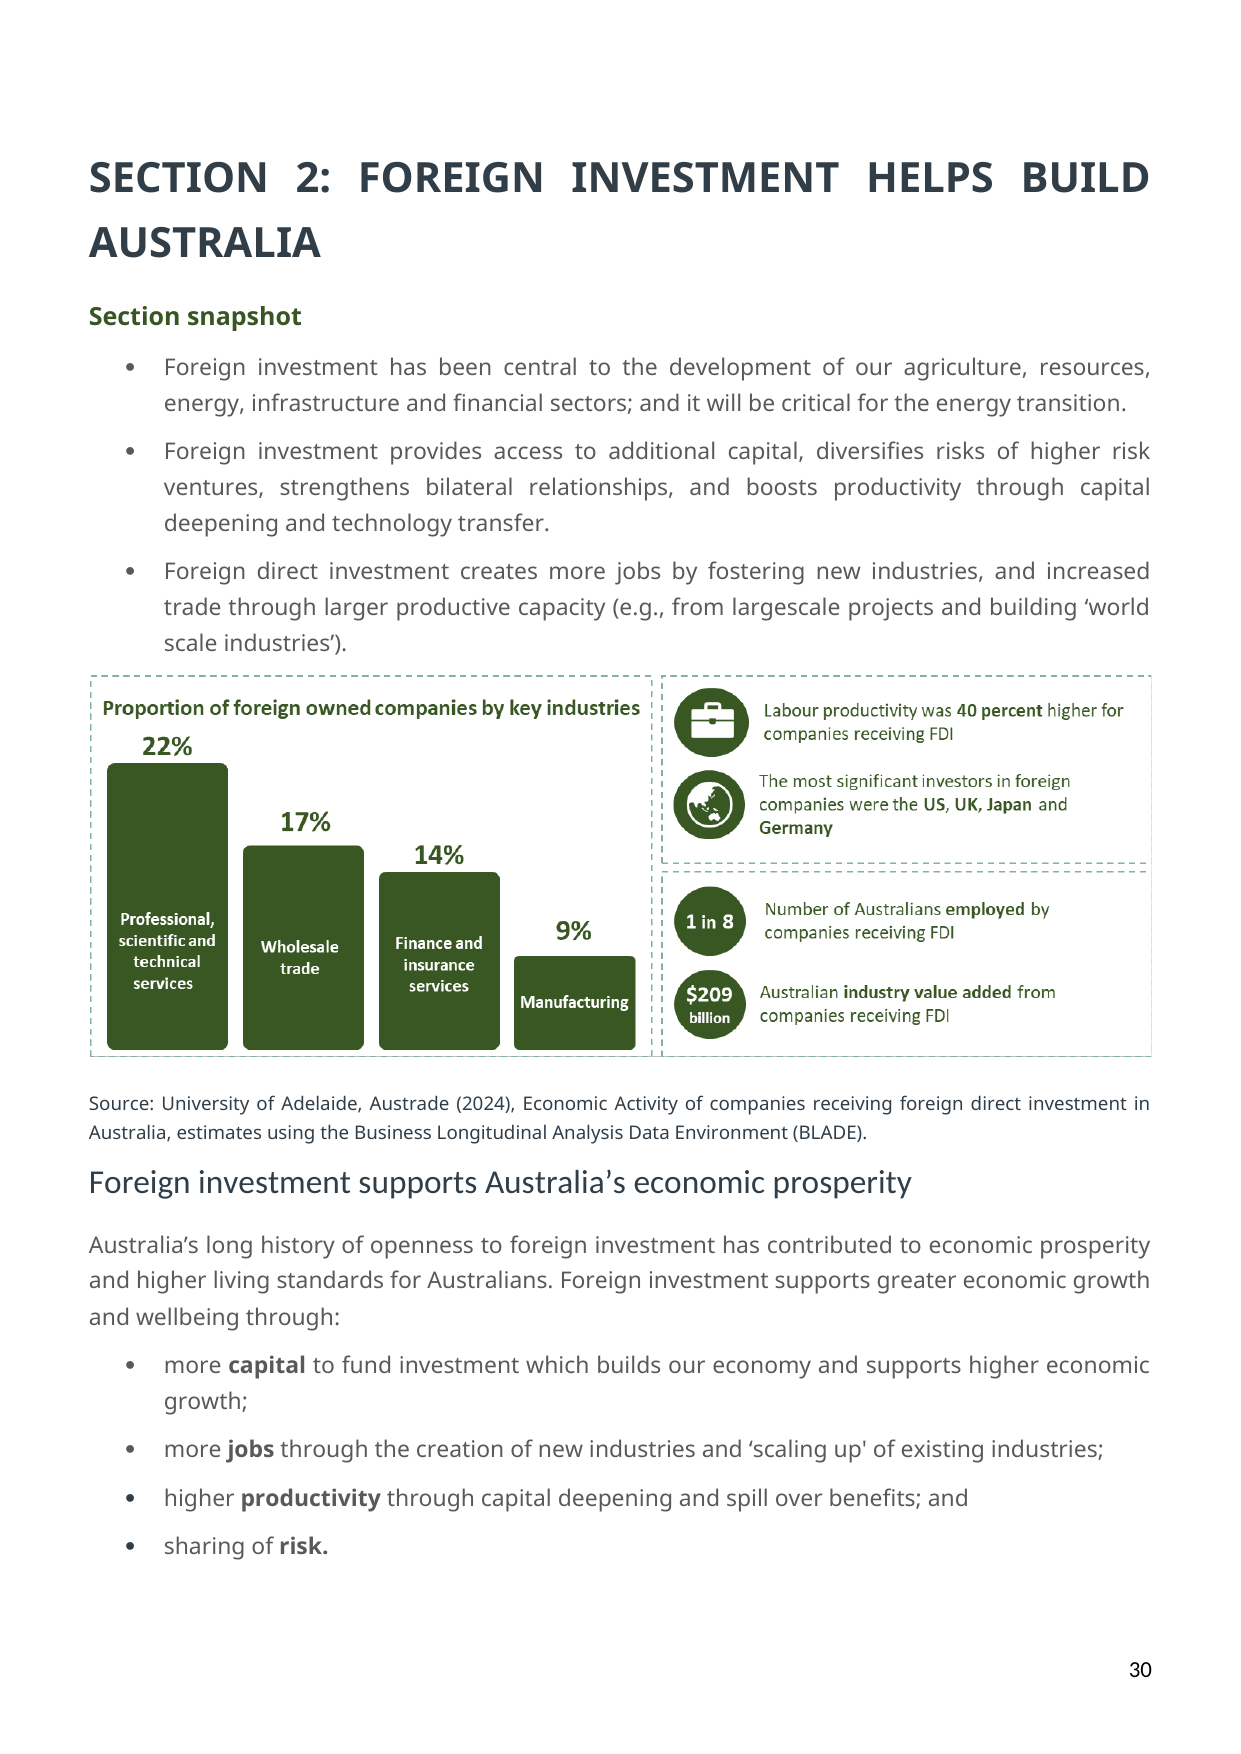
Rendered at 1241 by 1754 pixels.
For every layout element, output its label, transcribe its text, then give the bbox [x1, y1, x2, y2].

text Australia’s long history of openness to foreign investment has contributed to economic prosperity and higher living standards for Australians. Foreign investment supports greater economic growth and wellbeing through: [89, 1228, 1152, 1332]
list Foreign investment provides access to additional capital, diversifies risks of higher risk ventures, strengthens bilateral relationships, and boosts productivity through capital deepening and technology transfer. [126, 435, 1152, 538]
text Section snapshot [89, 299, 1152, 333]
list Foreign direct investment creates more jobs by fostering new industries, and increased trade through larger productive capacity (e.g., from largescale projects and building ‘world scale industries’). [126, 555, 1152, 658]
subtitle Foreign investment supports Australia’s economic prosperity [89, 1161, 1152, 1202]
list more capital to fund investment which builds our economy and supports higher economic growth; [126, 1349, 1152, 1416]
subtitle Section 2: Foreign investment helps build Australia [89, 148, 1152, 270]
list sharing of risk. [126, 1530, 1152, 1561]
list more jobs through the creation of new industries and ‘scaling up' of existing industries; [126, 1433, 1152, 1464]
picture [88, 675, 1152, 1057]
list higher productivity through capital deepening and spill over benefits; and [126, 1482, 1152, 1513]
list Foreign investment has been central to the development of our agriculture, resources, energy, infrastructure and financial sectors; and it will be critical for the energy transition. [126, 351, 1152, 418]
text Source: University of Adelaide, Austrade (2024), Economic Activity of companies receiving foreign direct investment in Australia, estimates using the Business Longitudinal Analysis Data Environment (BLADE). [89, 1090, 1152, 1145]
